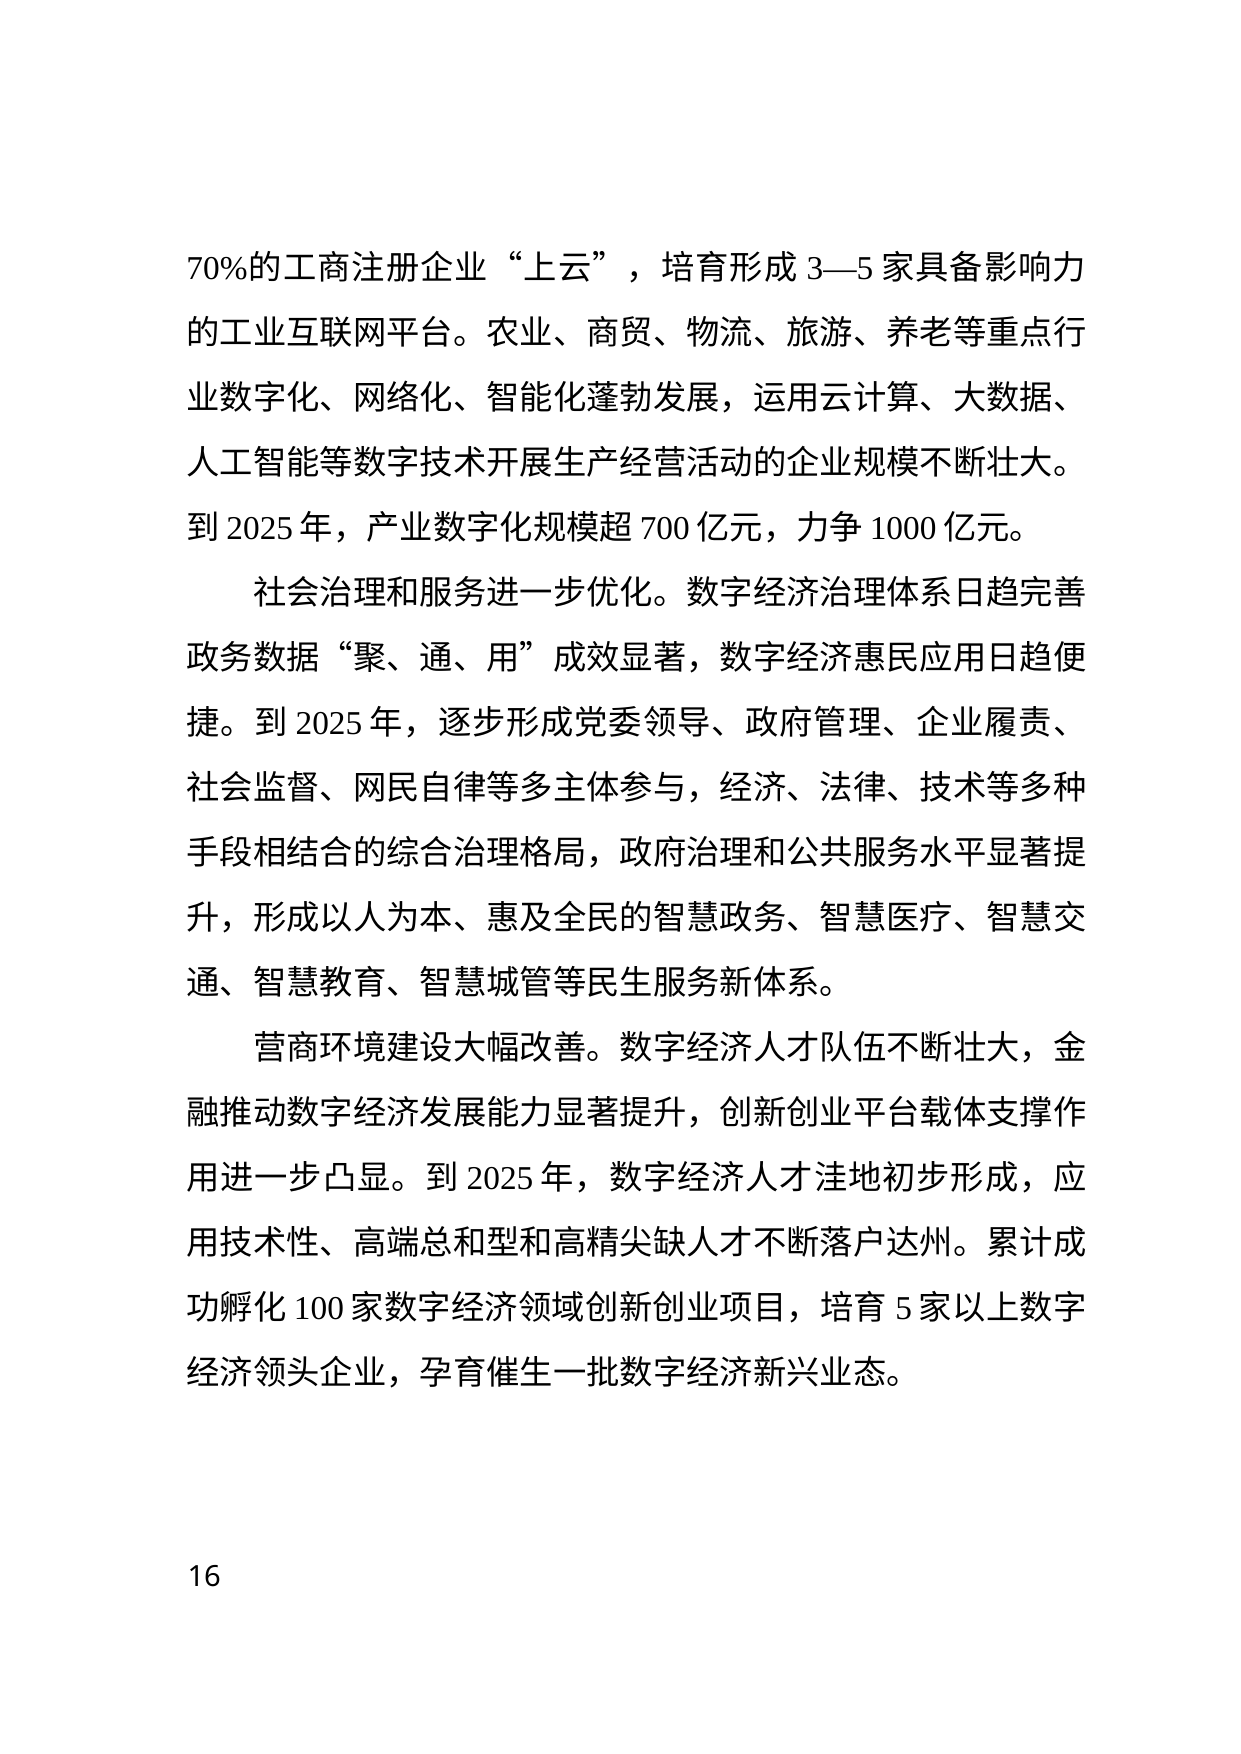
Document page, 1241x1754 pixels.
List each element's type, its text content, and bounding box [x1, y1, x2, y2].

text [186, 233, 1087, 558]
text 营商环境建设大幅改善。数字经济人才队伍不断壮大，金融推动数字经济发展能力显著提升，创新创业平台载体支撑作用进一步凸显。到2025年，数字经济人才洼地初步形成，应用技术性、高端总和型和高精尖缺人才不断落户达州。累计成功孵化100家数字经济领域创新创业项目，培育5家以上数字经济领头企业，孕育催生一批数字经济新兴业态。 [186, 1013, 1087, 1403]
text 社会治理和服务进一步优化。数字经济治理体系日趋完善，政务数据“聚、通、用”成效显著，数字经济惠民应用日趋便捷。到2025年，逐步形成党委领导、政府管理、企业履责、社会监督、网民自律等多主体参与，经济、法律、技术等多种手段相结合的综合治理格局，政府治理和公共服务水平显著提升，形成以人为本、惠及全民的智慧政务、智慧医疗、智慧交通、智慧教育、智慧城管等民生服务新体系。 [186, 558, 1087, 1013]
